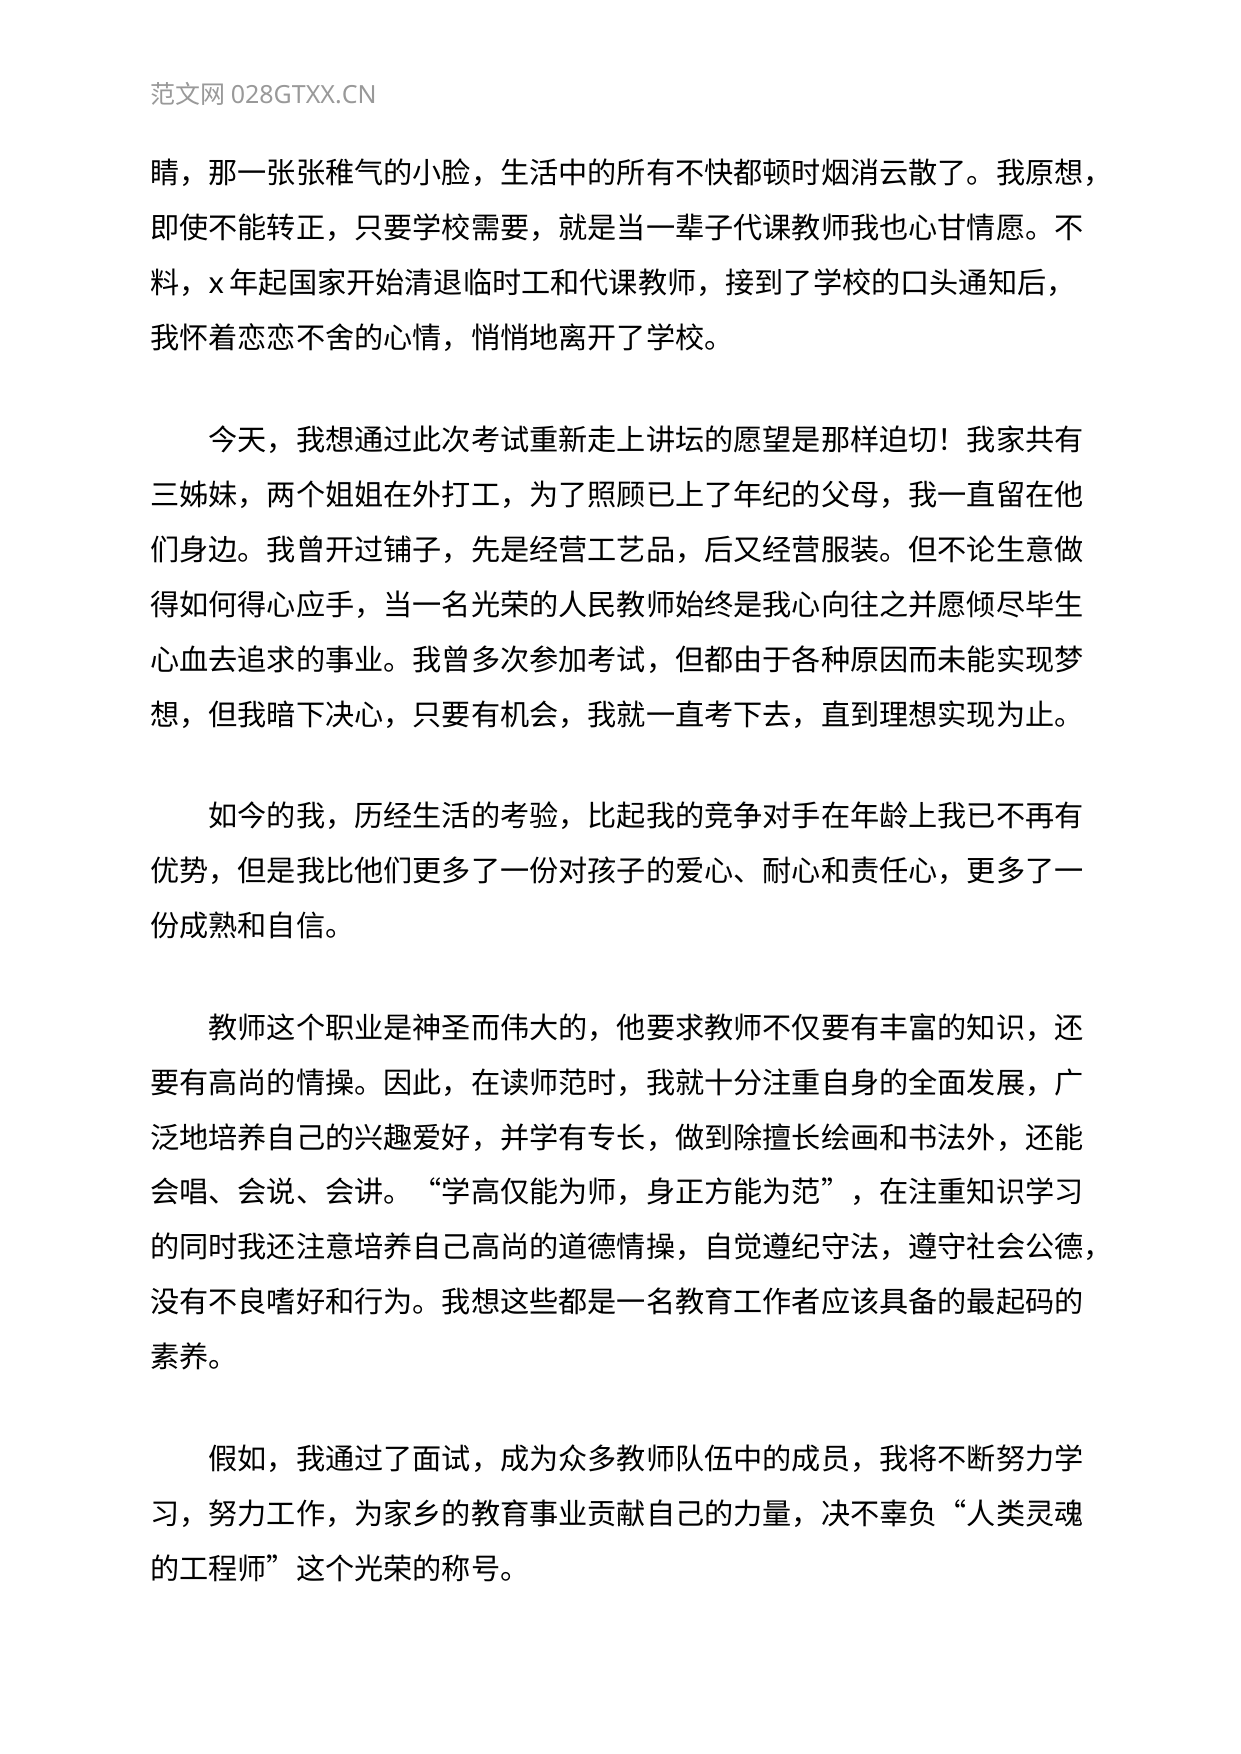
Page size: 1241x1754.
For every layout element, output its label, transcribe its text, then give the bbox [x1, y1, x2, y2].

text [150, 150, 1090, 357]
text 假如，我通过了面试，成为众多教师队伍中的成员，我将不断努力学习，努力工作，为家乡的教育事业贡献自己的力量，决不辜负“人类灵魂的工程师”这个光荣的称号。 [150, 1436, 1090, 1588]
text 如今的我，历经生活的考验，比起我的竞争对手在年龄上我已不再有优势，但是我比他们更多了一份对孩子的爱心、耐心和责任心，更多了一份成熟和自信。 [150, 793, 1090, 945]
text 教师这个职业是神圣而伟大的，他要求教师不仅要有丰富的知识，还要有高尚的情操。因此，在读师范时，我就十分注重自身的全面发展，广泛地培养自己的兴趣爱好，并学有专长，做到除擅长绘画和书法外，还能会唱、会说、会讲。“学高仅能为师，身正方能为范”，在注重知识学习的同时我还注意培养自己高尚的道德情操，自觉遵纪守法，遵守社会公德，没有不良嗜好和行为。我想这些都是一名教育工作者应该具备的最起码的素养。 [150, 1004, 1090, 1376]
text 今天，我想通过此次考试重新走上讲坛的愿望是那样迫切！我家共有三姊妹，两个姐姐在外打工，为了照顾已上了年纪的父母，我一直留在他们身边。我曾开过铺子，先是经营工艺品，后又经营服装。但不论生意做得如何得心应手，当一名光荣的人民教师始终是我心向往之并愿倾尽毕生心血去追求的事业。我曾多次参加考试，但都由于各种原因而未能实现梦想，但我暗下决心，只要有机会，我就一直考下去，直到理想实现为止。 [150, 417, 1090, 733]
